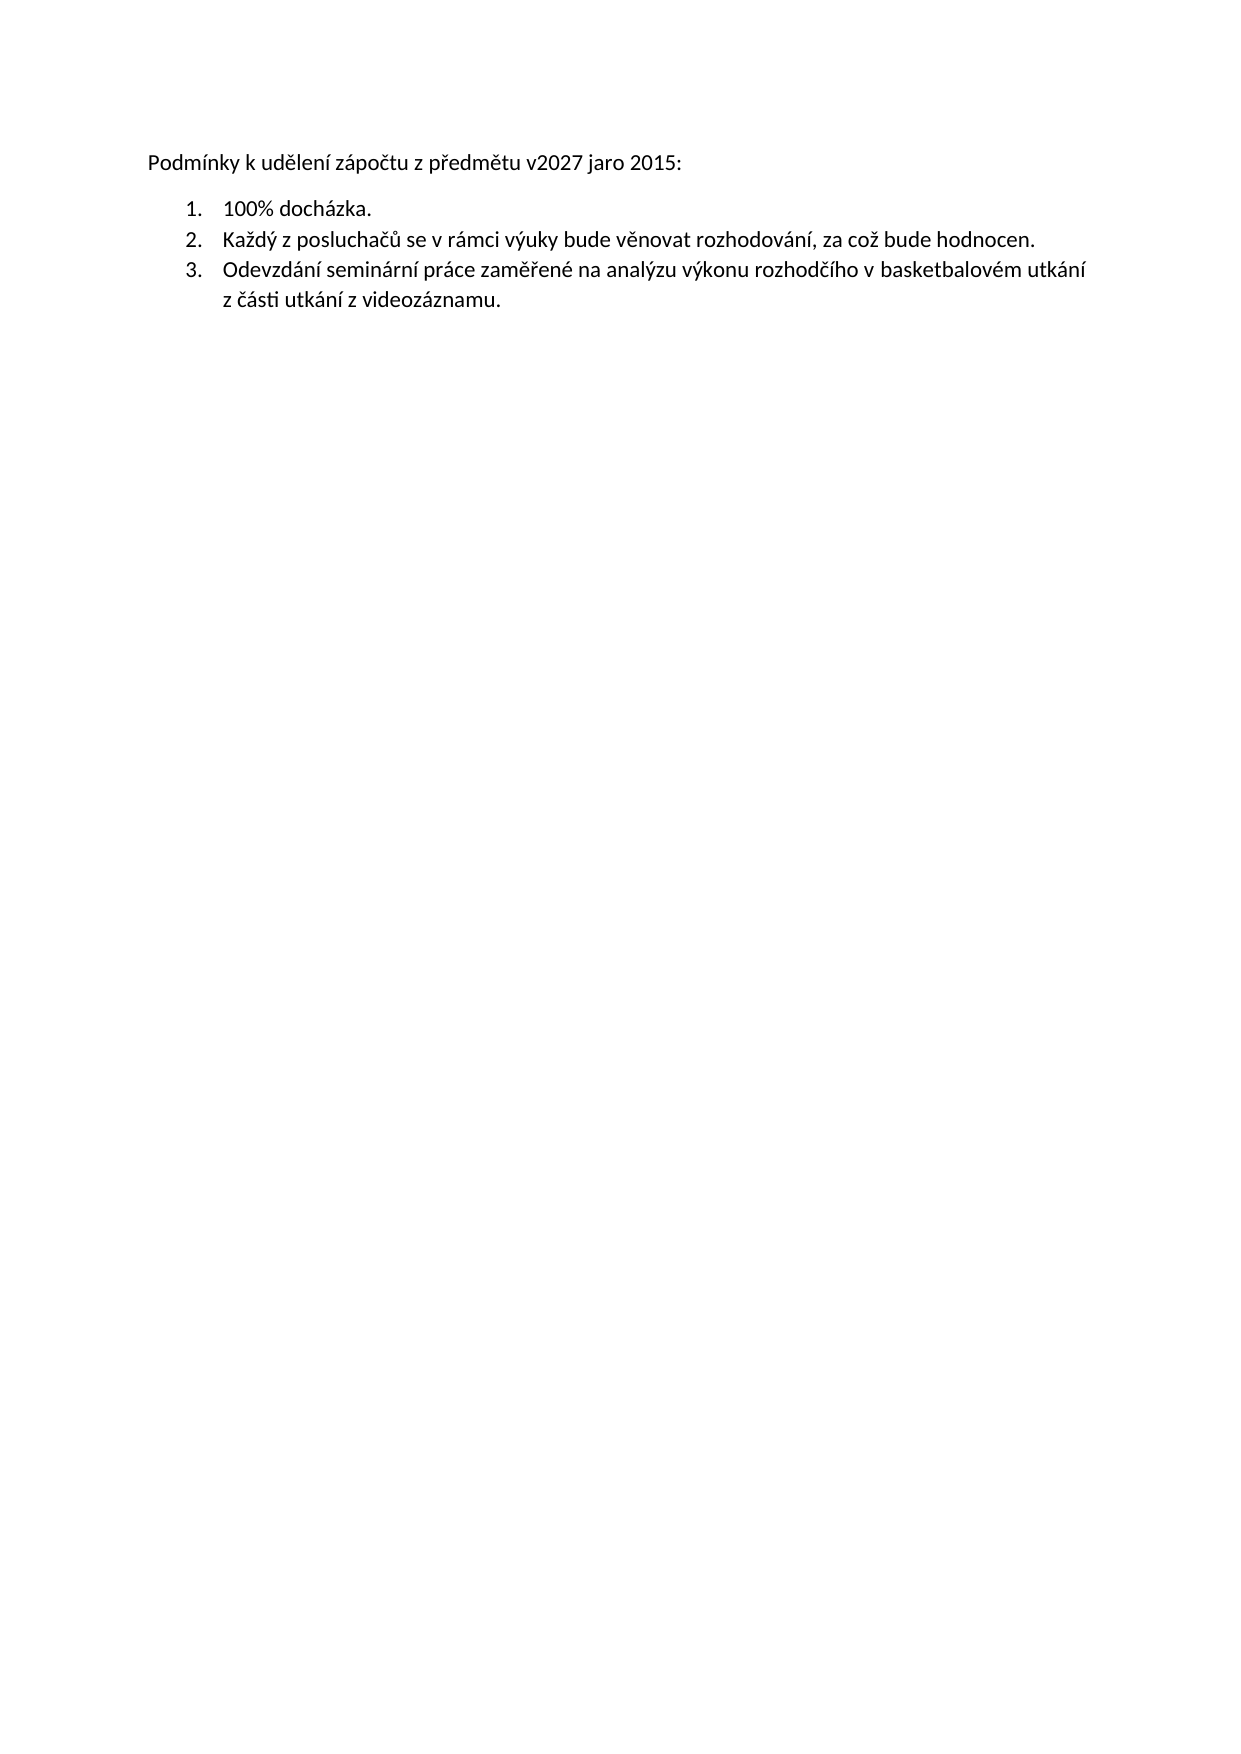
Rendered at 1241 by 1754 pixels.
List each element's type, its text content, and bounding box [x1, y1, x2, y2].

list 100% docházka. [185, 194, 1093, 222]
list Odevzdání seminární práce zaměřené na analýzu výkonu rozhodčího v basketbalovém utkání z části utkání z videozáznamu. [185, 255, 1093, 313]
list Každý z posluchačů se v rámci výuky bude věnovat rozhodování, za což bude hodnocen. [185, 225, 1093, 253]
text Podmínky k udělení zápočtu z předmětu v2027 jaro 2015: [148, 148, 1093, 176]
